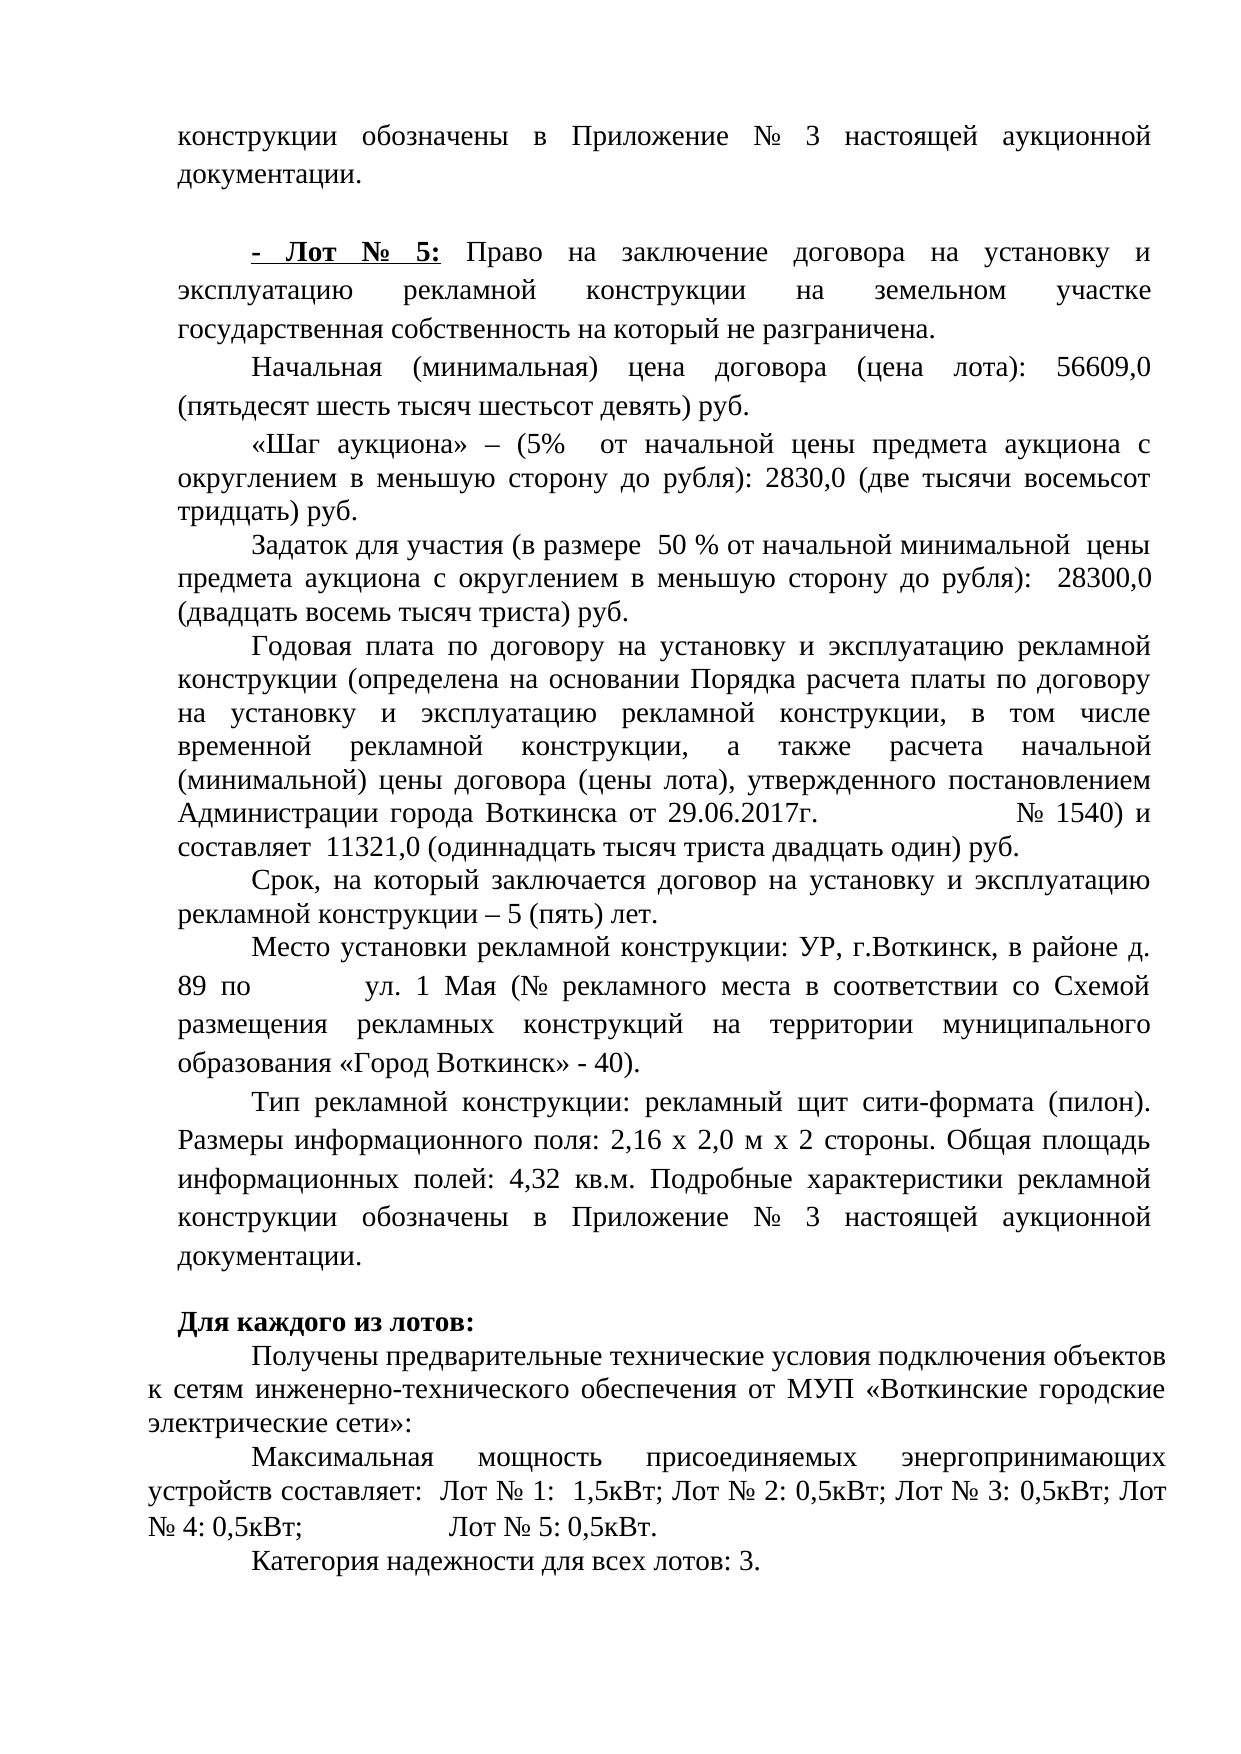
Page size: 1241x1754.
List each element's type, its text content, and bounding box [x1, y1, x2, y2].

text - Лот № 5: Право на заключение договора на установку и эксплуатацию рекламной конструкции на земельном участке государственная собственность на который не разграничена. [177, 234, 1152, 344]
text Срок, на который заключается договор на установку и эксплуатацию рекламной конструкции – 5 (пять) лет. [177, 862, 1152, 929]
text Задаток для участия (в размере 50 % от начальной минимальной цены предмета аукциона с округлением в меньшую сторону до рубля): 28300,0 (двадцать восемь тысяч триста) руб. [177, 527, 1152, 628]
text Для каждого из лотов: [148, 1304, 1167, 1338]
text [177, 118, 1152, 190]
text Начальная (минимальная) цена договора (цена лота): 56609,0 (пятьдесят шесть тысяч шестьсот девять) руб. [177, 349, 1152, 421]
text Получены предварительные технические условия подключения объектов к сетям инженерно-технического обеспечения от МУП «Воткинские городские электрические сети»: [148, 1338, 1167, 1439]
text Годовая плата по договору на установку и эксплуатацию рекламной конструкции (определена на основании Порядка расчета платы по договору на установку и эксплуатацию рекламной конструкции, в том числе временной рекламной конструкции, а также расчета начальной (минимальной) цены договора (цены лота), утвержденного постановлением Администрации города Воткинска от 29.06.2017г. № 1540) и составляет 11321,0 (одиннадцать тысяч триста двадцать один) руб. [177, 628, 1152, 862]
text «Шаг аукциона» – (5% от начальной цены предмета аукциона с округлением в меньшую сторону до рубля): 2830,0 (две тысячи восемьсот тридцать) руб. [177, 426, 1152, 527]
text Категория надежности для всех лотов: 3. [148, 1543, 1167, 1577]
text Место установки рекламной конструкции: УР, г.Воткинск, в районе д. 89 по ул. 1 Мая (№ рекламного места в соответствии со Схемой размещения рекламных конструкций на территории муниципального образования «Город Воткинск» - 40). [177, 929, 1152, 1079]
text Максимальная мощность присоединяемых энергопринимающих устройств составляет: Лот № 1: 1,5кВт; Лот № 2: 0,5кВт; Лот № 3: 0,5кВт; Лот № 4: 0,5кВт; Лот № 5: 0,5кВт. [148, 1439, 1167, 1543]
